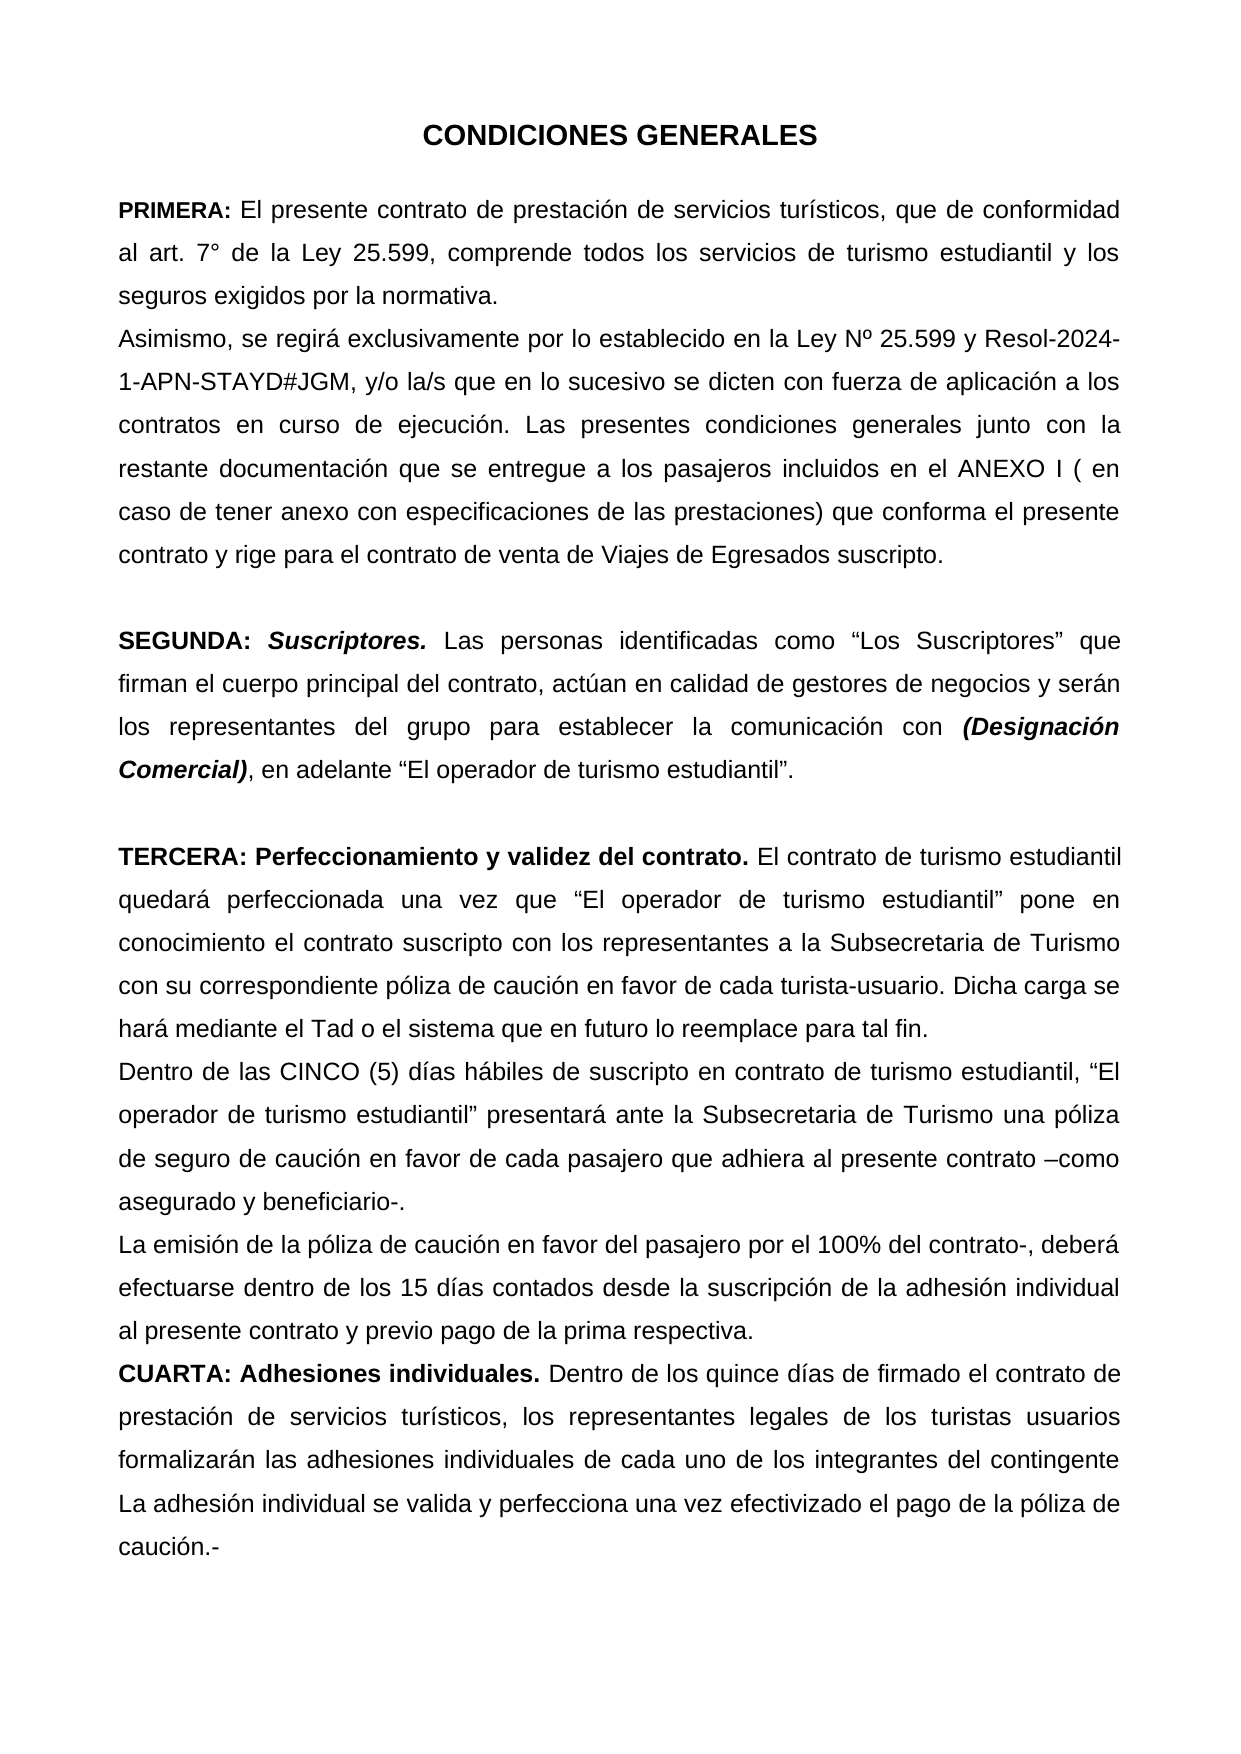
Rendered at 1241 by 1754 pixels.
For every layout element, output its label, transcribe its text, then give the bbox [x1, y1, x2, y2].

text Asimismo, se regirá exclusivamente por lo establecido en la Ley Nº 25.599 y Resol-2024-1-APN-STAYD#JGM, y/o la/s que en lo sucesivo se dicten con fuerza de aplicación a los contratos en curso de ejecución. Las presentes condiciones generales junto con la restante documentación que se entregue a los pasajeros incluidos en el ANEXO I ( en caso de tener anexo con especificaciones de las prestaciones) que conforma el presente contrato y rige para el contrato de venta de Viajes de Egresados suscripto. [118, 324, 1122, 568]
text SEGUNDA: Suscriptores. Las personas identificadas como “Los Suscriptores” que firman el cuerpo principal del contrato, actúan en calidad de gestores de negocios y serán los representantes del grupo para establecer la comunicación con (Designación Comercial), en adelante “El operador de turismo estudiantil”. [118, 626, 1122, 784]
text PRIMERA: El presente contrato de prestación de servicios turísticos, que de conformidad al art. 7° de la Ley 25.599, comprende todos los servicios de turismo estudiantil y los seguros exigidos por la normativa. [118, 195, 1122, 310]
text La emisión de la póliza de caución en favor del pasajero por el 100% del contrato-, deberá efectuarse dentro de los 15 días contados desde la suscripción de la adhesión individual al presente contrato y previo pago de la prima respectiva. [118, 1230, 1122, 1345]
text TERCERA: Perfeccionamiento y validez del contrato. El contrato de turismo estudiantil quedará perfeccionada una vez que “El operador de turismo estudiantil” pone en conocimiento el contrato suscripto con los representantes a la Subsecretaria de Turismo con su correspondiente póliza de caución en favor de cada turista-usuario. Dicha carga se hará mediante el Tad o el sistema que en futuro lo reemplace para tal fin. [118, 842, 1122, 1043]
text Dentro de las CINCO (5) días hábiles de suscripto en contrato de turismo estudiantil, “El operador de turismo estudiantil” presentará ante la Subsecretaria de Turismo una póliza de seguro de caución en favor de cada pasajero que adhiera al presente contrato –como asegurado y beneficiario-. [118, 1057, 1122, 1215]
text CONDICIONES GENERALES [118, 118, 1122, 152]
text CUARTA: Adhesiones individuales. Dentro de los quince días de firmado el contrato de prestación de servicios turísticos, los representantes legales de los turistas usuarios formalizarán las adhesiones individuales de cada uno de los integrantes del contingente La adhesión individual se valida y perfecciona una vez efectivizado el pago de la póliza de caución.- [118, 1359, 1122, 1560]
